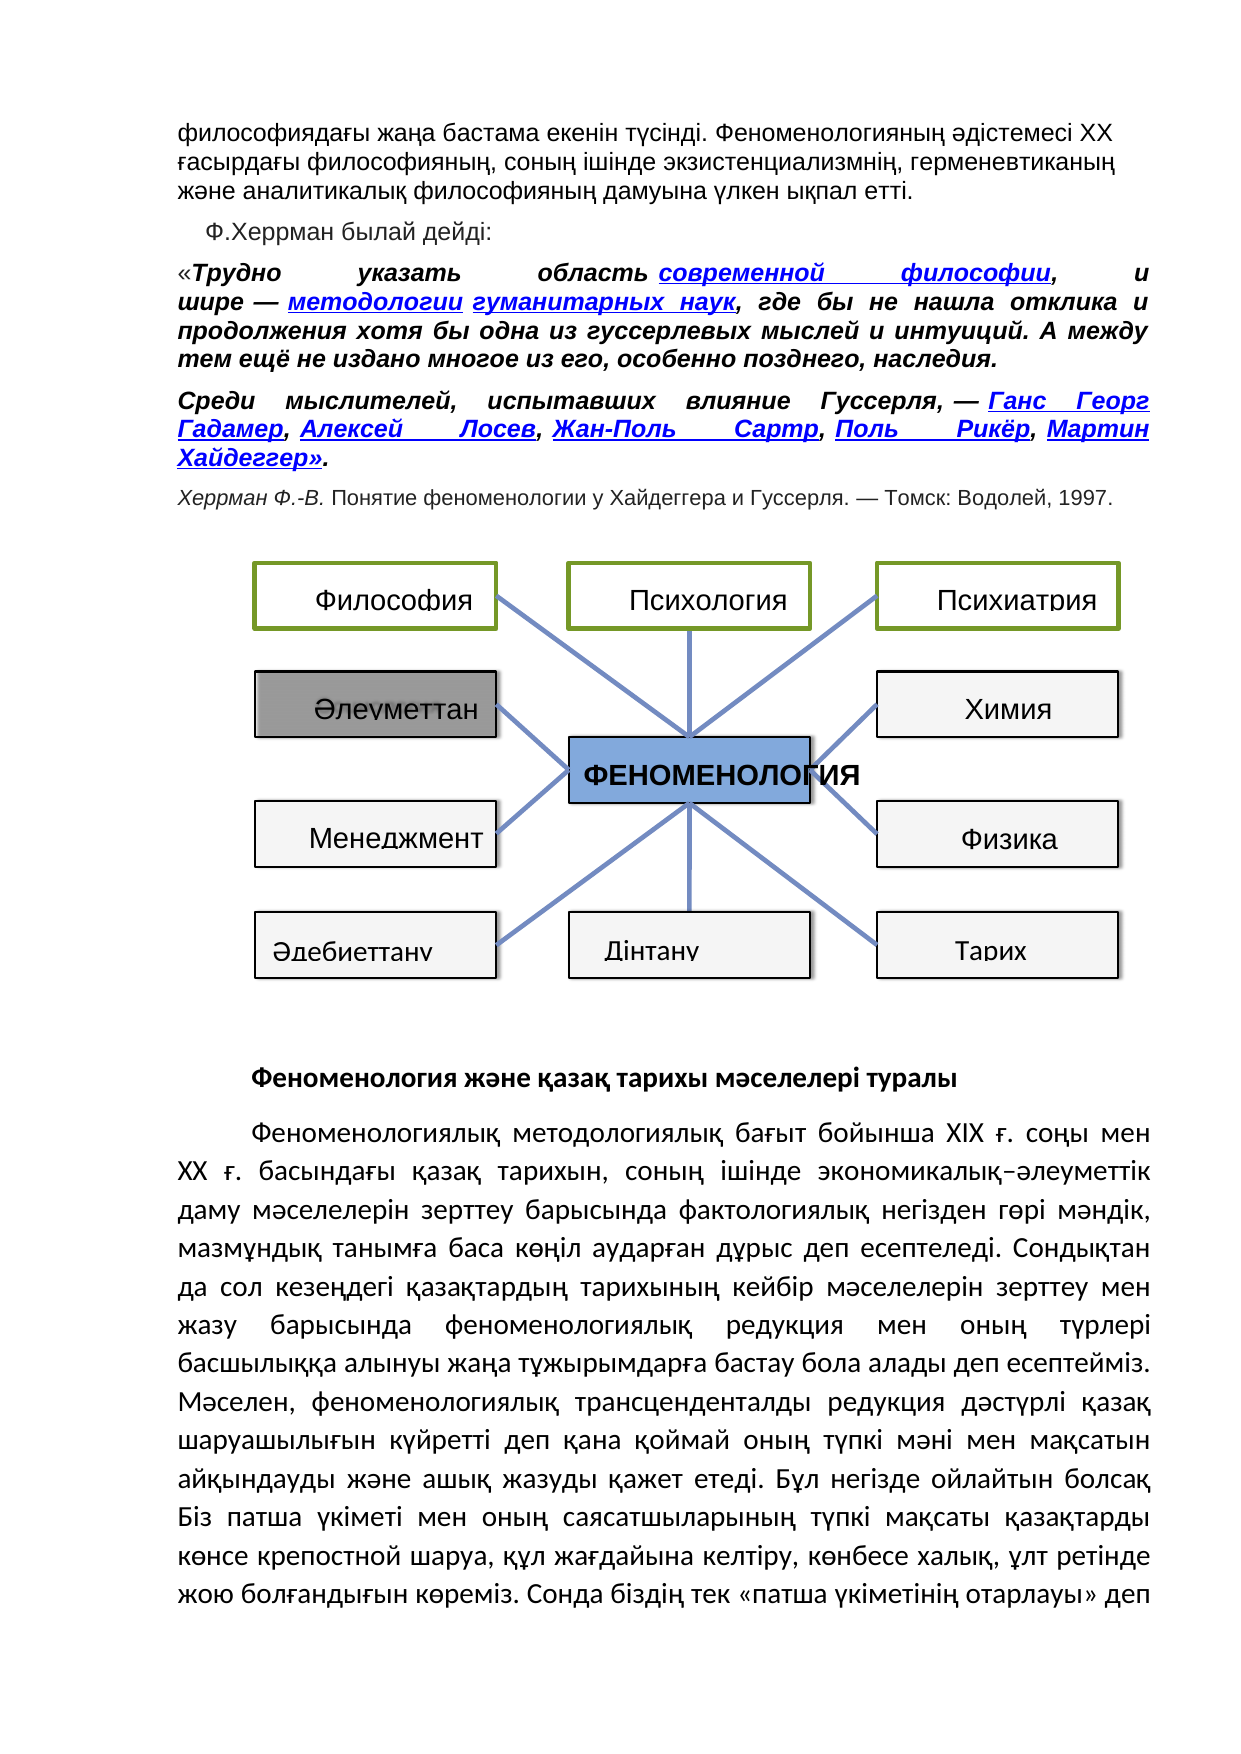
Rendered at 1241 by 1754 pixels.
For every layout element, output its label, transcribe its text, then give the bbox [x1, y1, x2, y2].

picture [697, 731, 820, 764]
picture [564, 731, 682, 765]
picture [251, 666, 506, 743]
picture [696, 776, 820, 809]
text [177, 1114, 1152, 1611]
picture [256, 673, 495, 736]
text Ф.Херрман былай дейді: [177, 217, 1152, 246]
text Херрман Ф.-В. Понятие феноменологии у Хайдеггера и Гуссерля. — Томск: Водолей, 1997. [177, 484, 1152, 509]
picture [251, 795, 506, 872]
picture [873, 666, 1128, 743]
text Среди мыслителей, испытавших влияние Гуссерля, — Ганс Георг Гадамер, Алексей Лосев, Жан-Поль Сартр, Поль Рикёр, Мартин Хайдеггер». [177, 386, 1152, 472]
text Феноменология және қазақ тарихы мәселелері туралы [177, 1059, 1152, 1094]
picture [251, 906, 506, 984]
text «Трудно указать область современной философии, и шире — методологии гуманитарных наук, где бы не нашла отклика и продолжения хотя бы одна из гуссерлевых мыслей и интуиций. А между тем ещё не издано многое из его, особенно позднего, наследия. [177, 258, 1152, 373]
picture [564, 906, 820, 984]
picture [815, 765, 820, 775]
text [177, 118, 1152, 204]
picture [873, 795, 1128, 873]
picture [564, 775, 682, 809]
picture [873, 906, 1128, 984]
